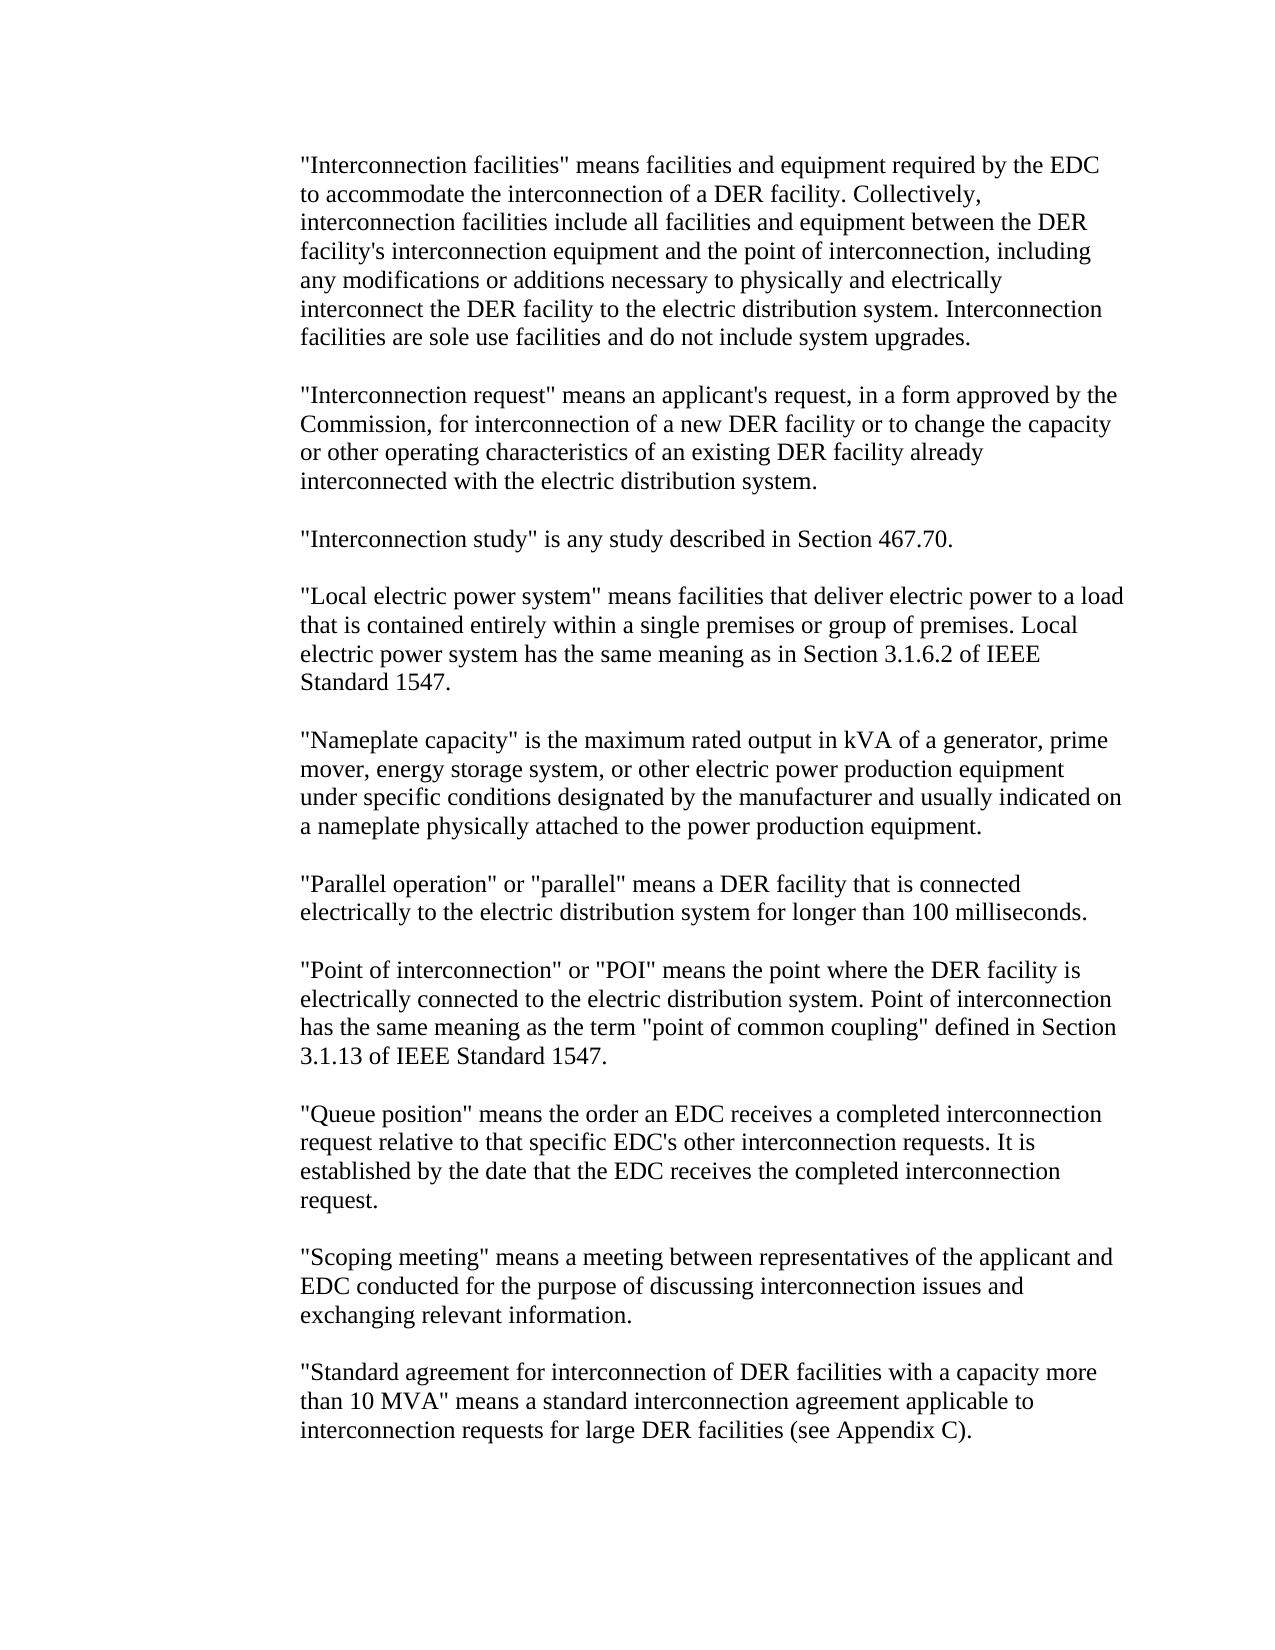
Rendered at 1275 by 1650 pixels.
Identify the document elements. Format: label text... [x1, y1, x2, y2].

text "Interconnection request" means an applicant's request, in a form approved by the Commission, for interconnection of a new DER facility or to change the capacity or other operating characteristics of an existing DER facility already interconnected with the electric distribution system. [300, 380, 1125, 495]
text "Interconnection study" is any study described in Section 467.70. [225, 524, 1125, 552]
text "Scoping meeting" means a meeting between representatives of the applicant and EDC conducted for the purpose of discussing interconnection issues and exchanging relevant information. [300, 1242, 1125, 1329]
text "Interconnection facilities" means facilities and equipment required by the EDC to accommodate the interconnection of a DER facility. Collectively, interconnection facilities include all facilities and equipment between the DER facility's interconnection equipment and the point of interconnection, including any modifications or additions necessary to physically and electrically interconnect the DER facility to the electric distribution system. Interconnection facilities are sole use facilities and do not include system upgrades. [300, 150, 1125, 351]
text "Point of interconnection" or "POI" means the point where the DER facility is electrically connected to the electric distribution system. Point of interconnection has the same meaning as the term "point of common coupling" defined in Section 3.1.13 of IEEE Standard 1547. [300, 955, 1125, 1070]
text "Nameplate capacity" is the maximum rated output in kVA of a generator, prime mover, energy storage system, or other electric power production equipment under specific conditions designated by the manufacturer and usually indicated on a nameplate physically attached to the power production equipment. [300, 725, 1125, 840]
text "Local electric power system" means facilities that deliver electric power to a load that is contained entirely within a single premises or group of premises. Local electric power system has the same meaning as in Section 3.1.6.2 of IEEE Standard 1547. [300, 581, 1125, 696]
text "Parallel operation" or "parallel" means a DER facility that is connected electrically to the electric distribution system for longer than 100 milliseconds. [300, 869, 1125, 926]
text "Queue position" means the order an EDC receives a completed interconnection request relative to that specific EDC's other interconnection requests. It is established by the date that the EDC receives the completed interconnection request. [300, 1099, 1125, 1214]
text "Standard agreement for interconnection of DER facilities with a capacity more than 10 MVA" means a standard interconnection agreement applicable to interconnection requests for large DER facilities (see Appendix C). [300, 1357, 1125, 1444]
